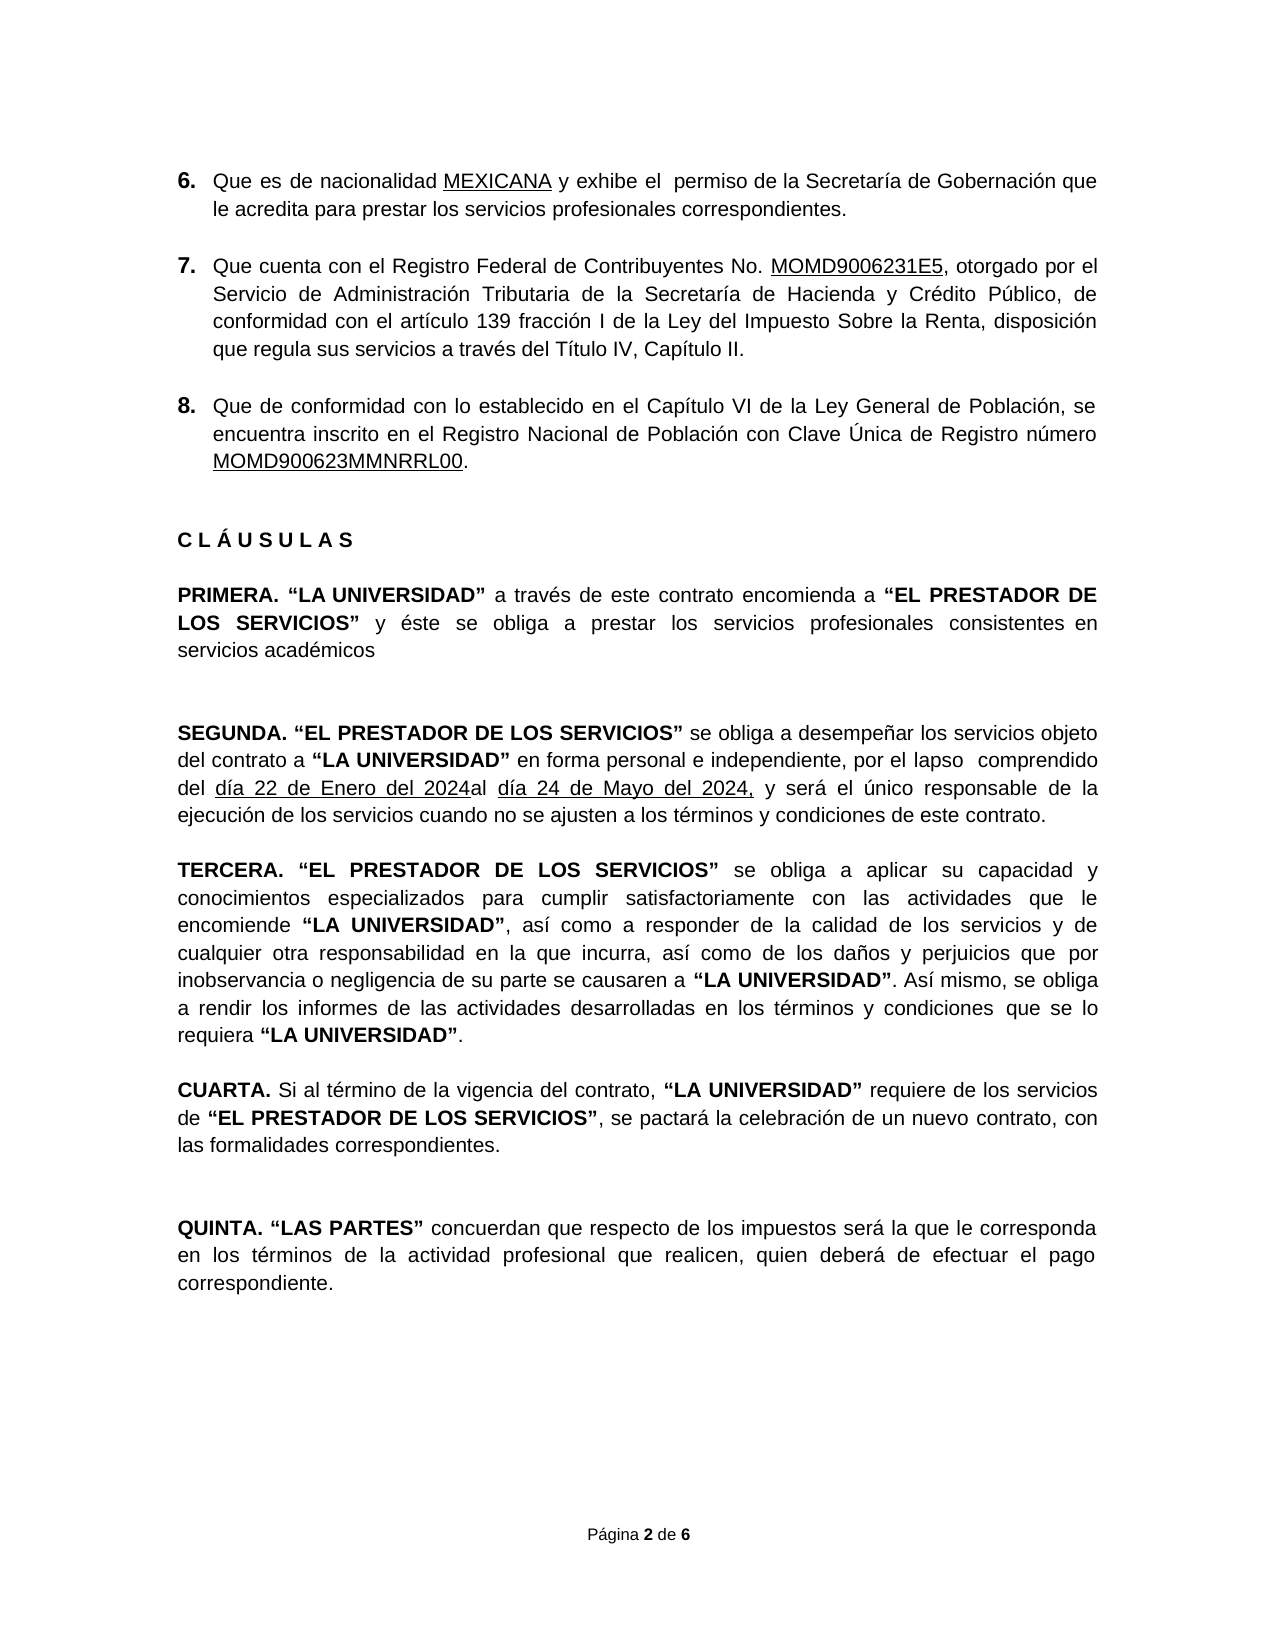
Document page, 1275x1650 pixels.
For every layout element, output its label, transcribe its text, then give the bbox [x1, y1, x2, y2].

list Que es de nacionalidad MEXICANA y exhibe el permiso de la Secretaría de Gobernación que le acredita para prestar los servicios profesionales correspondientes. [177, 167, 1098, 221]
text PRIMERA. “LA UNIVERSIDAD” a través de este contrato encomienda a “EL PRESTADOR DE LOS SERVICIOS” y éste se obliga a prestar los servicios profesionales consistentes en servicios académicos [177, 583, 1098, 662]
list Que cuenta con el Registro Federal de Contribuyentes No. MOMD9006231E5, otorgado por el Servicio de Administración Tributaria de la Secretaría de Hacienda y Crédito Público, de conformidad con el artículo 139 fracción I de la Ley del Impuesto Sobre la Renta, disposición que regula sus servicios a través del Título IV, Capítulo II. [177, 252, 1098, 361]
list Que de conformidad con lo establecido en el Capítulo VI de la Ley General de Población, se encuentra inscrito en el Registro Nacional de Población con Clave Única de Registro número MOMD900623MMNRRL00. [177, 392, 1098, 473]
subtitle C L Á U S U L A S [177, 528, 1098, 552]
text QUINTA. “LAS PARTES” concuerdan que respecto de los impuestos será la que le corresponda en los términos de la actividad profesional que realicen, quien deberá de efectuar el pago correspondiente. [177, 1216, 1098, 1295]
text CUARTA. Si al término de la vigencia del contrato, “LA UNIVERSIDAD” requiere de los servicios de “EL PRESTADOR DE LOS SERVICIOS”, se pactará la celebración de un nuevo contrato, con las formalidades correspondientes. [177, 1078, 1098, 1157]
text TERCERA. “EL PRESTADOR DE LOS SERVICIOS” se obliga a aplicar su capacidad y conocimientos especializados para cumplir satisfactoriamente con las actividades que le encomiende “LA UNIVERSIDAD”, así como a responder de la calidad de los servicios y de cualquier otra responsabilidad en la que incurra, así como de los daños y perjuicios que por inobservancia o negligencia de su parte se causaren a “LA UNIVERSIDAD”. Así mismo, se obliga a rendir los informes de las actividades desarrolladas en los términos y condiciones que se lo requiera “LA UNIVERSIDAD”. [177, 858, 1098, 1047]
text SEGUNDA. “EL PRESTADOR DE LOS SERVICIOS” se obliga a desempeñar los servicios objeto del contrato a “LA UNIVERSIDAD” en forma personal e independiente, por el lapso comprendido del día 22 de Enero del 2024 al día 24 de Mayo del 2024, y será el único responsable de la ejecución de los servicios cuando no se ajusten a los términos y condiciones de este contrato. [177, 721, 1098, 827]
